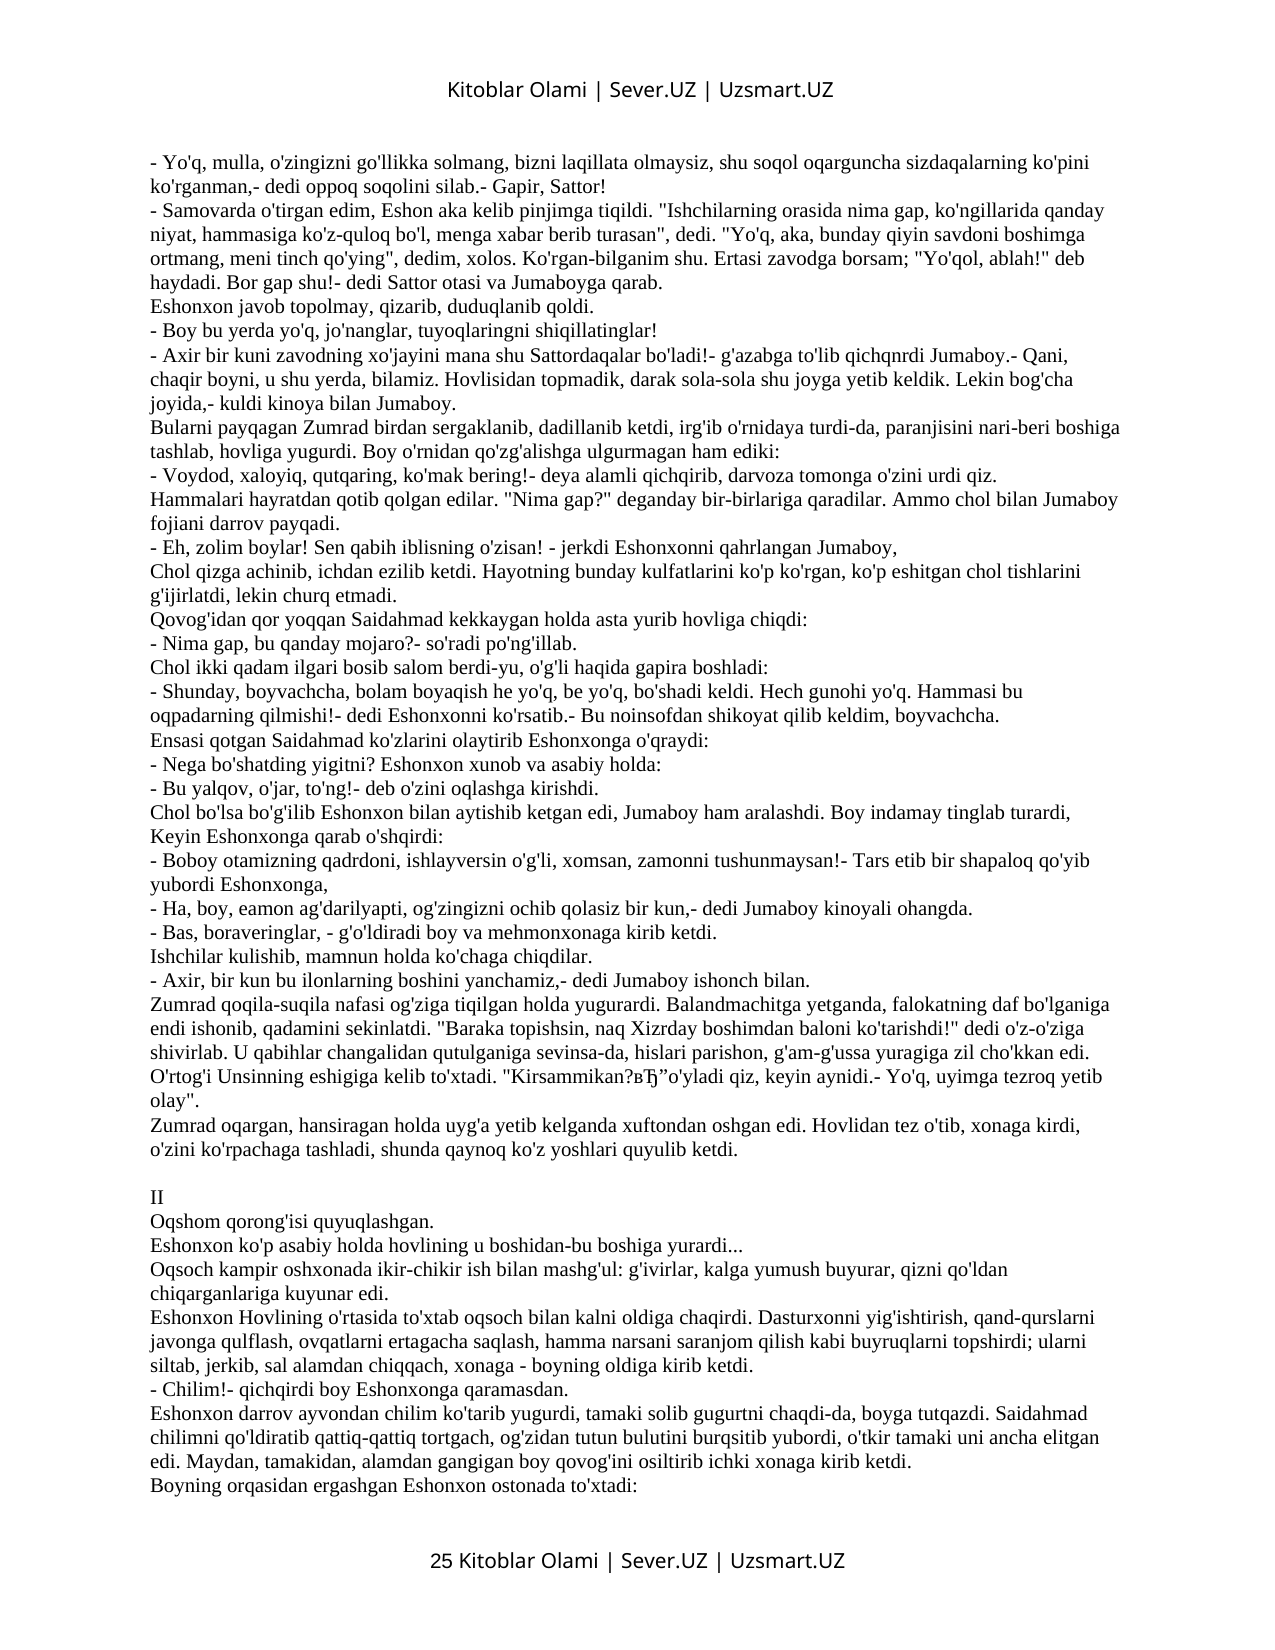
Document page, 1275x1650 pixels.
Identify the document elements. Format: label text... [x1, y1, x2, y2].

text Eshonxon ko'p asabiy holda hovlining u boshidan-bu boshiga yurardi... [150, 1233, 1125, 1257]
text - Voydod, xaloyiq, qutqaring, ko'mak bering!- deya alamli qichqirib, darvoza tomonga o'zini urdi qiz. [150, 463, 1125, 487]
text - Boboy otamizning qadrdoni, ishlayversin o'g'li, xomsan, zamonni tushunmaysan!- Tars etib bir shapaloq qo'yib yubordi Eshonxonga, [150, 848, 1125, 896]
text - Chilim!- qichqirdi boy Eshonxonga qaramasdan. [150, 1377, 1125, 1401]
text II [150, 1184, 1125, 1209]
text - Axir bir kuni zavodning xo'jayini mana shu Sattordaqalar bo'ladi!- g'azabga to'lib qichqnrdi Jumaboy.- Qani, chaqir boyni, u shu yerda, bilamiz. Hovlisidan topmadik, darak sola-sola shu joyga yetib keldik. Lekin bog'cha joyida,- kuldi kinoya bilan Jumaboy. [150, 342, 1125, 415]
text Chol ikki qadam ilgari bosib salom berdi-yu, o'g'li haqida gapira boshladi: [150, 655, 1125, 679]
text - Ha, boy, eamon ag'darilyapti, og'zingizni ochib qolasiz bir kun,- dedi Jumaboy kinoyali ohangda. [150, 896, 1125, 920]
text O'rtog'i Unsinning eshigiga kelib to'xtadi. "Kirsammikan?вЂ”o'yladi qiz, keyin aynidi.- Yo'q, uyimga tezroq yetib olay". [150, 1064, 1125, 1112]
text Boyning orqasidan ergashgan Eshonxon ostonada to'xtadi: [150, 1473, 1125, 1497]
text Oqsoch kampir oshxonada ikir-chikir ish bilan mashg'ul: g'ivirlar, kalga yumush buyurar, qizni qo'ldan chiqarganlariga kuyunar edi. [150, 1257, 1125, 1305]
text - Eh, zolim boylar! Sen qabih iblisning o'zisan! - jerkdi Eshonxonni qahrlangan Jumaboy, [150, 535, 1125, 559]
text - Nega bo'shatding yigitni? Eshonxon xunob va asabiy holda: [150, 752, 1125, 776]
text Zumrad oqargan, hansiragan holda uyg'a yetib kelganda xuftondan oshgan edi. Hovlidan tez o'tib, xonaga kirdi, o'zini ko'rpachaga tashladi, shunda qaynoq ko'z yoshlari quyulib ketdi. [150, 1112, 1125, 1161]
text - Bas, boraveringlar, - g'o'ldiradi boy va mehmonxonaga kirib ketdi. [150, 920, 1125, 944]
text Chol qizga achinib, ichdan ezilib ketdi. Hayotning bunday kulfatlarini ko'p ko'rgan, ko'p eshitgan chol tishlarini g'ijirlatdi, lekin churq etmadi. [150, 559, 1125, 607]
text Eshonxon Hovlining o'rtasida to'xtab oqsoch bilan kalni oldiga chaqirdi. Dasturxonni yig'ishtirish, qand-qurslarni javonga qulflash, ovqatlarni ertagacha saqlash, hamma narsani saranjom qilish kabi buyruqlarni topshirdi; ularni siltab, jerkib, sal alamdan chiqqach, xonaga - boyning oldiga kirib ketdi. [150, 1305, 1125, 1377]
text - Yo'q, mulla, o'zingizni go'llikka solmang, bizni laqillata olmaysiz, shu soqol oqarguncha sizdaqalarning ko'pini ko'rganman,- dedi oppoq soqolini silab.- Gapir, Sattor! [150, 150, 1125, 198]
text Hammalari hayratdan qotib qolgan edilar. "Nima gap?" deganday bir-birlariga qaradilar. Ammo chol bilan Jumaboy fojiani darrov payqadi. [150, 487, 1125, 535]
text Ishchilar kulishib, mamnun holda ko'chaga chiqdilar. [150, 944, 1125, 968]
text Qovog'idan qor yoqqan Saidahmad kekkaygan holda asta yurib hovliga chiqdi: [150, 607, 1125, 631]
text Zumrad qoqila-suqila nafasi og'ziga tiqilgan holda yugurardi. Balandmachitga yetganda, falokatning daf bo'lganiga endi ishonib, qadamini sekinlatdi. "Baraka topishsin, naq Xizrday boshimdan baloni ko'tarishdi!" dedi o'z-o'ziga shivirlab. U qabihlar changalidan qutulganiga sevinsa-da, hislari parishon, g'am-g'ussa yuragiga zil cho'kkan edi. [150, 992, 1125, 1064]
text Oqshom qorong'isi quyuqlashgan. [150, 1209, 1125, 1233]
text Eshonxon darrov ayvondan chilim ko'tarib yugurdi, tamaki solib gugurtni chaqdi-da, boyga tutqazdi. Saidahmad chilimni qo'ldiratib qattiq-qattiq tortgach, og'zidan tutun bulutini burqsitib yubordi, o'tkir tamaki uni ancha elitgan edi. Maydan, tamakidan, alamdan gangigan boy qovog'ini osiltirib ichki xonaga kirib ketdi. [150, 1401, 1125, 1473]
text - Axir, bir kun bu ilonlarning boshini yanchamiz,- dedi Jumaboy ishonch bilan. [150, 968, 1125, 992]
text - Samovarda o'tirgan edim, Eshon aka kelib pinjimga tiqildi. "Ishchilarning orasida nima gap, ko'ngillarida qanday niyat, hammasiga ko'z-quloq bo'l, menga xabar berib turasan", dedi. "Yo'q, aka, bunday qiyin savdoni boshimga ortmang, meni tinch qo'ying", dedim, xolos. Ko'rgan-bilganim shu. Ertasi zavodga borsam; "Yo'qol, ablah!" deb haydadi. Bor gap shu!- dedi Sattor otasi va Jumaboyga qarab. [150, 198, 1125, 294]
text - Nima gap, bu qanday mojaro?- so'radi po'ng'illab. [150, 631, 1125, 655]
text Chol bo'lsa bo'g'ilib Eshonxon bilan aytishib ketgan edi, Jumaboy ham aralashdi. Boy indamay tinglab turardi, Keyin Eshonxonga qarab o'shqirdi: [150, 800, 1125, 848]
text - Shunday, boyvachcha, bolam boyaqish he yo'q, be yo'q, bo'shadi keldi. Hech gunohi yo'q. Hammasi bu oqpadarning qilmishi!- dedi Eshonxonni ko'rsatib.- Bu noinsofdan shikoyat qilib keldim, boyvachcha. [150, 679, 1125, 727]
text - Bu yalqov, o'jar, to'ng!- deb o'zini oqlashga kirishdi. [150, 776, 1125, 800]
text Eshonxon javob topolmay, qizarib, duduqlanib qoldi. [150, 294, 1125, 318]
text Ensasi qotgan Saidahmad ko'zlarini olaytirib Eshonxonga o'qraydi: [150, 727, 1125, 752]
text Bularni payqagan Zumrad birdan sergaklanib, dadillanib ketdi, irg'ib o'rnidaya turdi-da, paranjisini nari-beri boshiga tashlab, hovliga yugurdi. Boy o'rnidan qo'zg'alishga ulgurmagan ham ediki: [150, 415, 1125, 463]
text - Boy bu yerda yo'q, jo'nanglar, tuyoqlaringni shiqillatinglar! [150, 318, 1125, 342]
